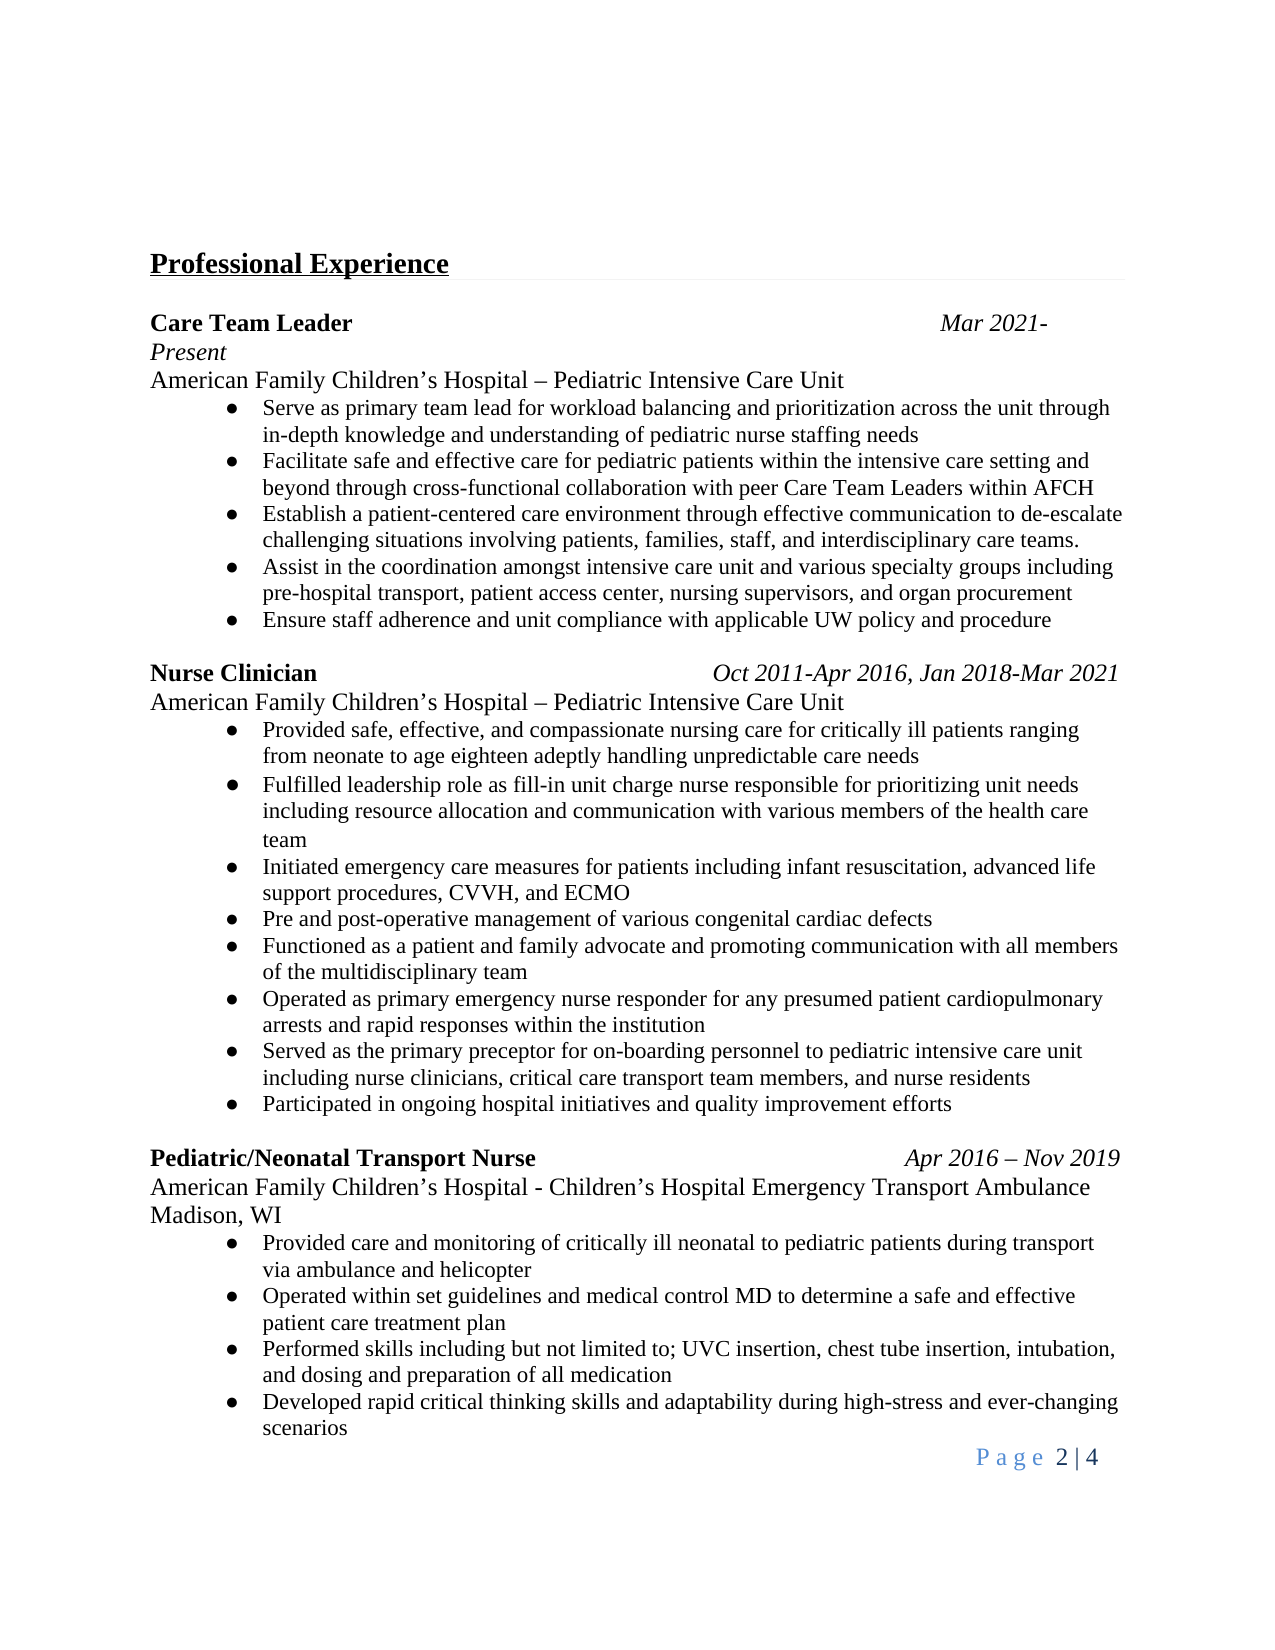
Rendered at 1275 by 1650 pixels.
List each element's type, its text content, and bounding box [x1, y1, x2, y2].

list Served as the primary preceptor for on-boarding personnel to pediatric intensive care unit including nurse clinicians, critical care transport team members, and nurse residents [225, 1037, 1125, 1090]
text American Family Children’s Hospital – Pediatric Intensive Care Unit [150, 366, 1125, 394]
list Provided safe, effective, and compassionate nursing care for critically ill patients ranging from neonate to age eighteen adeptly handling unpredictable care needs [225, 716, 1125, 769]
text Pediatric/Neonatal Transport Nurse Apr 2016 – Nov 2019 [150, 1143, 1125, 1172]
list Initiated emergency care measures for patients including infant resuscitation, advanced life support procedures, CVVH, and ECMO [225, 853, 1125, 905]
text Nurse Clinician Oct 2011-Apr 2016, Jan 2018-Mar 2021 [150, 658, 1125, 687]
list Functioned as a patient and family advocate and promoting communication with all members of the multidisciplinary team [225, 932, 1125, 985]
list Assist in the coordination amongst intensive care unit and various specialty groups including pre-hospital transport, patient access center, nursing supervisors, and organ procurement [225, 553, 1125, 606]
list Operated within set guidelines and medical control MD to determine a safe and effective patient care treatment plan [225, 1282, 1125, 1335]
text Professional Experience [150, 246, 1125, 279]
list Operated as primary emergency nurse responder for any presumed patient cardiopulmonary arrests and rapid responses within the institution [225, 985, 1125, 1037]
list Participated in ongoing hospital initiatives and quality improvement efforts [225, 1090, 1125, 1117]
list Establish a patient-centered care environment through effective communication to de-escalate challenging situations involving patients, families, staff, and interdisciplinary care teams. [225, 500, 1125, 553]
list Provided care and monitoring of critically ill neonatal to pediatric patients during transport via ambulance and helicopter [225, 1229, 1125, 1282]
list Serve as primary team lead for workload balancing and prioritization across the unit through in-depth knowledge and understanding of pediatric nurse staffing needs [225, 394, 1125, 447]
list Fulfilled leadership role as fill-in unit charge nurse responsible for prioritizing unit needs including resource allocation and communication with various members of the health care team [225, 769, 1125, 853]
list Ensure staff adherence and unit compliance with applicable UW policy and procedure [225, 606, 1125, 632]
list Developed rapid critical thinking skills and adaptability during high-stress and ever-changing scenarios [225, 1388, 1125, 1441]
list Performed skills including but not limited to; UVC insertion, chest tube insertion, intubation, and dosing and preparation of all medication [225, 1335, 1125, 1388]
list Facilitate safe and effective care for pediatric patients within the intensive care setting and beyond through cross-functional collaboration with peer Care Team Leaders within AFCH [225, 447, 1125, 500]
text American Family Children’s Hospital – Pediatric Intensive Care Unit [150, 687, 1125, 716]
text Madison, WI [150, 1201, 1125, 1229]
text Care Team Leader Mar 2021-Present [150, 308, 1125, 366]
text American Family Children’s Hospital - Children’s Hospital Emergency Transport Ambulance [150, 1172, 1125, 1201]
list Pre and post-operative management of various congenital cardiac defects [225, 905, 1125, 932]
